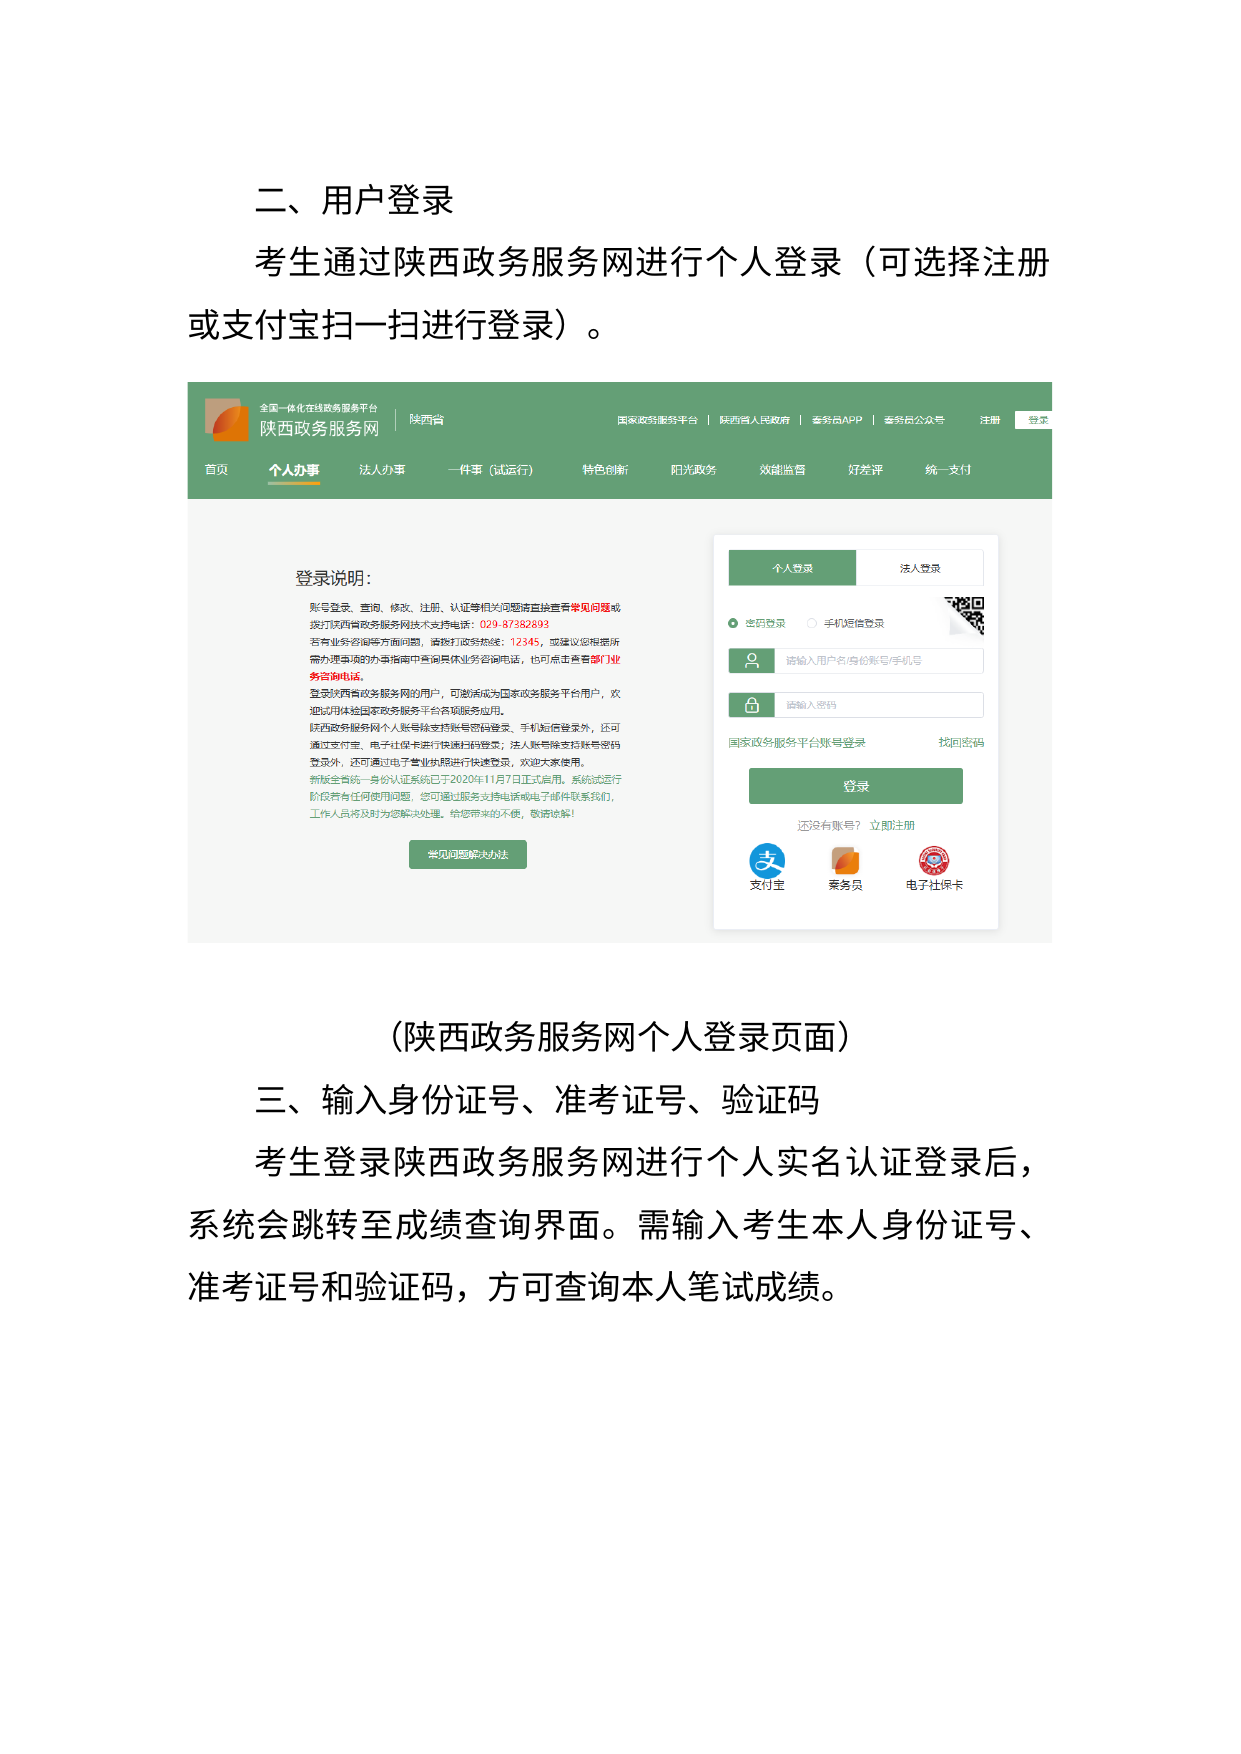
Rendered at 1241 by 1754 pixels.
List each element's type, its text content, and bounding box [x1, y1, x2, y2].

list 考生通过陕西政务服务网进行个人登录（可选择注册或支付宝扫一扫进行登录）。 [187, 224, 1053, 349]
list （陕西政务服务网个人登录页面） [187, 999, 1053, 1062]
subtitle 二、用户登录 [187, 162, 1053, 224]
picture [187, 382, 1053, 943]
list 三、输入身份证号、准考证号、验证码 [187, 1062, 1053, 1124]
list 考生登录陕西政务服务网进行个人实名认证登录后，系统会跳转至成绩查询界面。需输入考生本人身份证号、准考证号和验证码，方可查询本人笔试成绩。 [187, 1124, 1053, 1312]
